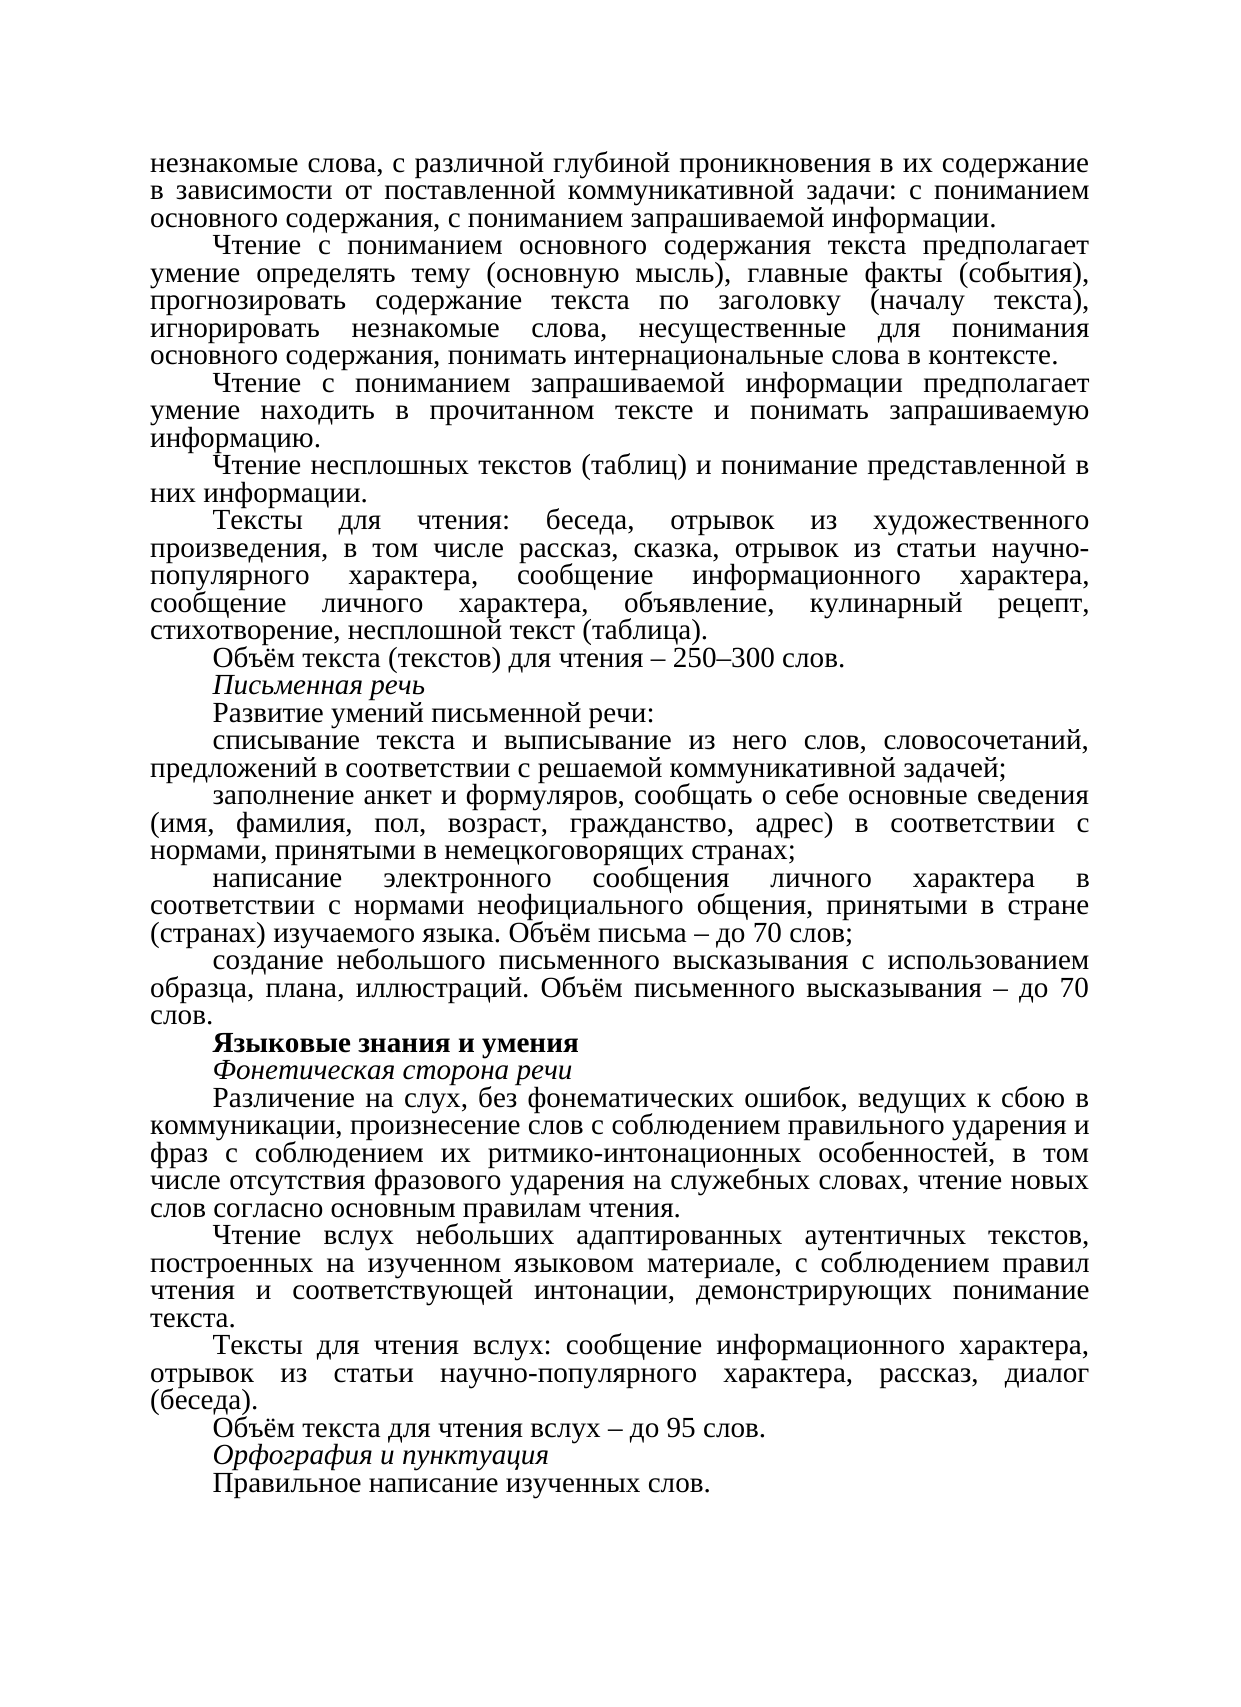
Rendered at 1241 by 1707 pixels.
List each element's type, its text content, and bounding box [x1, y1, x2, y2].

text Орфография и пунктуация [150, 1442, 1090, 1470]
text Тексты для чтения вслух: сообщение информационного характера, отрывок из статьи научно-популярного характера, рассказ, диалог (беседа). [150, 1332, 1090, 1415]
text Объём текста (текстов) для чтения – 250–300 слов. [150, 645, 1090, 672]
text Развитие умений письменной речи: [150, 700, 1090, 727]
text Чтение вслух небольших адаптированных аутентичных текстов, построенных на изученном языковом материале, с соблюдением правил чтения и соответствующей интонации, демонстрирующих понимание текста. [150, 1222, 1090, 1332]
text Фонетическая сторона речи [150, 1057, 1090, 1085]
text создание небольшого письменного высказывания с использованием образца, плана, иллюстраций. Объём письменного высказывания – до 70 слов. [150, 947, 1090, 1030]
text Чтение с пониманием основного содержания текста предполагает умение определять тему (основную мысль), главные факты (события), прогнозировать содержание текста по заголовку (началу текста), игнорировать незнакомые слова, несущественные для понимания основного содержания, понимать интернациональные слова в контексте. [150, 232, 1090, 370]
text Правильное написание изученных слов. [150, 1470, 1090, 1497]
text Чтение несплошных текстов (таблиц) и понимание представленной в них информации. [150, 452, 1090, 507]
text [150, 150, 1090, 232]
text заполнение анкет и формуляров, сообщать о себе основные сведения (имя, фамилия, пол, возраст, гражданство, адрес) в соответствии с нормами, принятыми в немецкоговорящих странах; [150, 782, 1090, 865]
text Письменная речь [150, 672, 1090, 700]
text Различение на слух, без фонематических ошибок, ведущих к сбою в коммуникации, произнесение слов с соблюдением правильного ударения и фраз с соблюдением их ритмико-интонационных особенностей, в том числе отсутствия фразового ударения на служебных словах, чтение новых слов согласно основным правилам чтения. [150, 1085, 1090, 1222]
text Чтение с пониманием запрашиваемой информации предполагает умение находить в прочитанном тексте и понимать запрашиваемую информацию. [150, 370, 1090, 452]
text Объём текста для чтения вслух – до 95 слов. [150, 1415, 1090, 1442]
text списывание текста и выписывание из него слов, словосочетаний, предложений в соответствии с решаемой коммуникативной задачей; [150, 727, 1090, 782]
text Языковые знания и умения [150, 1030, 1090, 1057]
text написание электронного сообщения личного характера в соответствии с нормами неофициального общения, принятыми в стране (странах) изучаемого языка. Объём письма – до 70 слов; [150, 865, 1090, 947]
text Тексты для чтения: беседа, отрывок из художественного произведения, в том числе рассказ, сказка, отрывок из статьи научно-популярного характера, сообщение информационного характера, сообщение личного характера, объявление, кулинарный рецепт, стихотворение, несплошной текст (таблица). [150, 507, 1090, 645]
